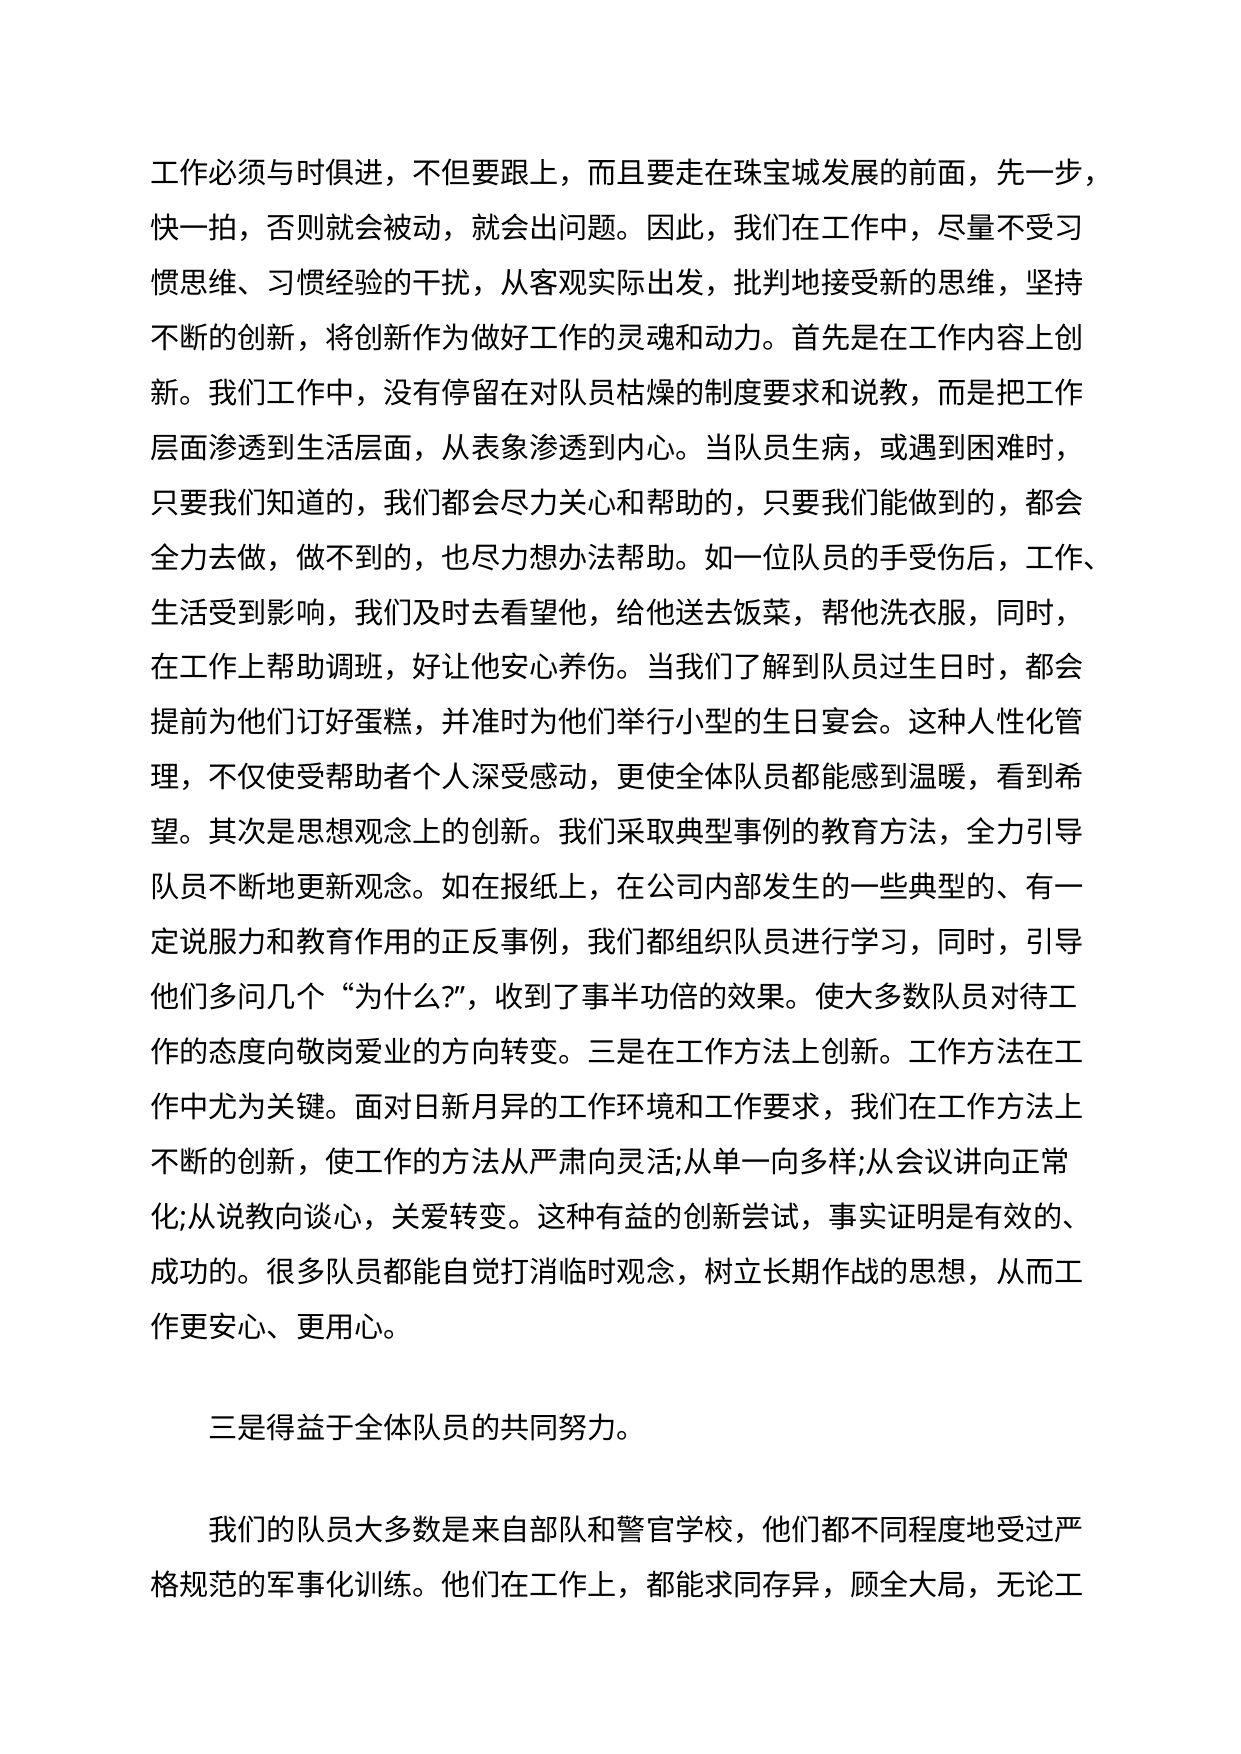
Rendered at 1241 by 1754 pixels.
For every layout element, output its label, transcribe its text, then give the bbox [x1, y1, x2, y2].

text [150, 150, 1090, 1345]
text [150, 1507, 1090, 1604]
text 三是得益于全体队员的共同努力。 [150, 1405, 1090, 1447]
